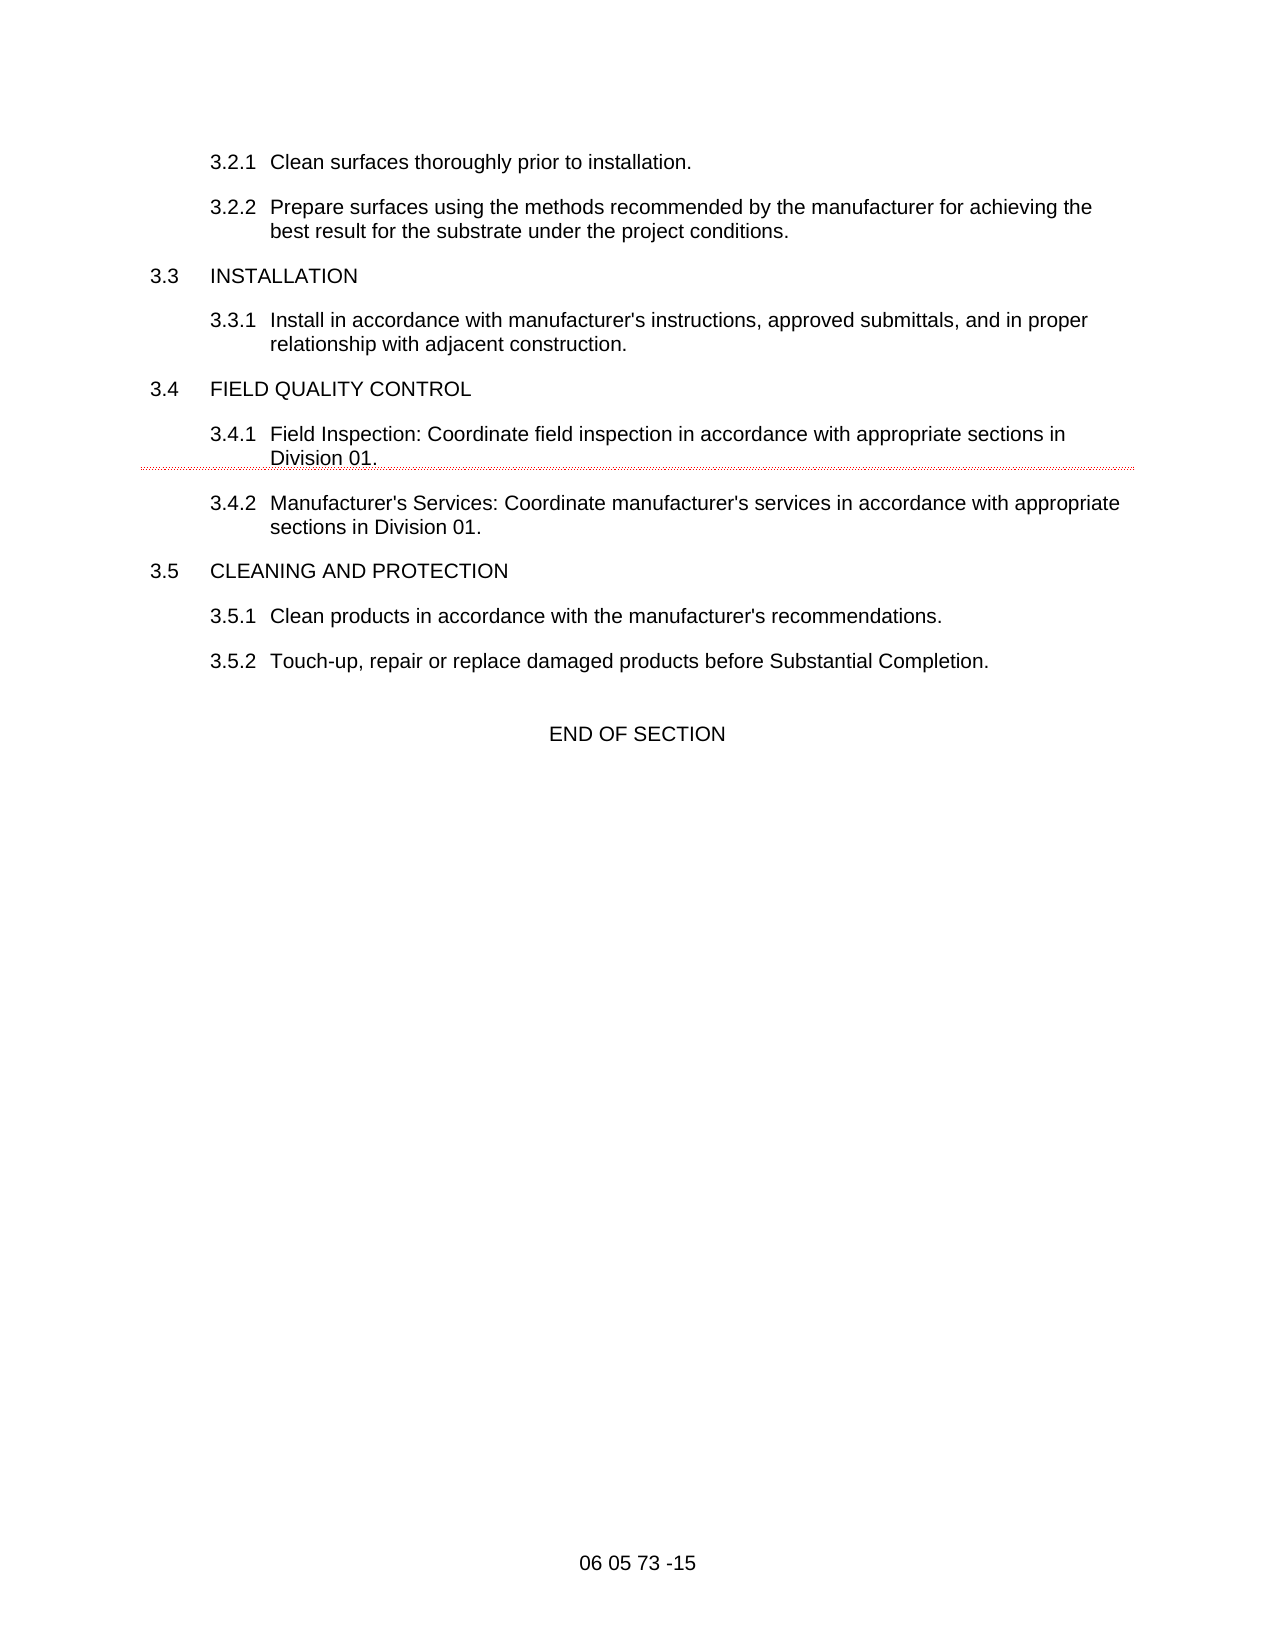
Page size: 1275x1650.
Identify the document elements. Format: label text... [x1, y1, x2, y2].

list FIELD QUALITY CONTROL [150, 377, 1125, 401]
list CLEANING AND PROTECTION [150, 559, 1125, 583]
list INSTALLATION [150, 263, 1125, 287]
list Clean products in accordance with the manufacturer's recommendations. [210, 604, 1125, 628]
list Touch-up, repair or replace damaged products before Substantial Completion. [210, 649, 1125, 673]
list Install in accordance with manufacturer's instructions, approved submittals, and in proper relationship with adjacent construction. [210, 308, 1125, 356]
list Clean surfaces thoroughly prior to installation. [210, 150, 1125, 174]
list Field Inspection: Coordinate field inspection in accordance with appropriate sections in Division 01. [210, 422, 1125, 470]
list Prepare surfaces using the methods recommended by the manufacturer for achieving the best result for the substrate under the project conditions. [210, 195, 1125, 243]
text END OF SECTION [150, 722, 1125, 746]
list Manufacturer's Services: Coordinate manufacturer's services in accordance with appropriate sections in Division 01. [210, 491, 1125, 538]
